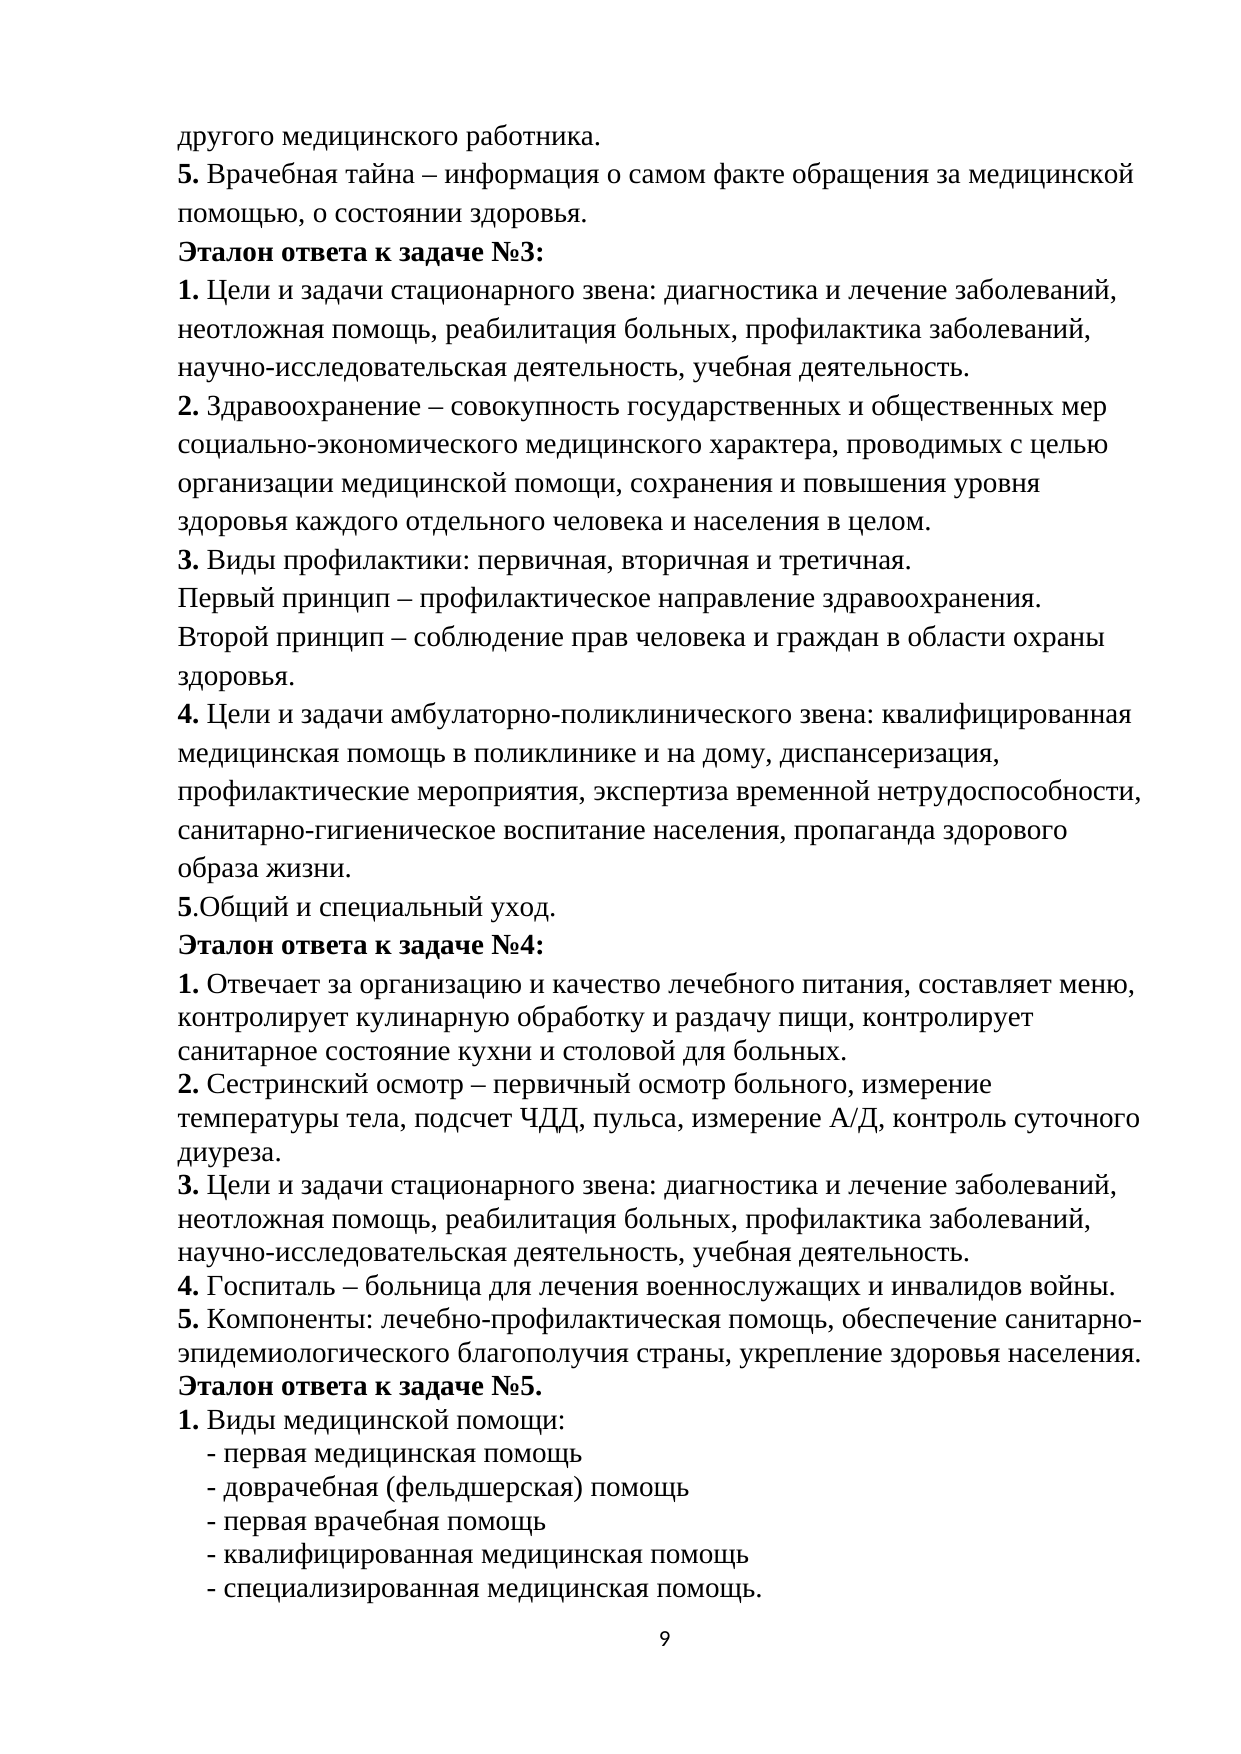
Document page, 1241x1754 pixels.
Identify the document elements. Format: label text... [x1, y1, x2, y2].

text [177, 118, 1152, 884]
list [177, 966, 1152, 1603]
list 5.Общий и специальный уход. Эталон ответа к задаче №4: [177, 889, 1152, 961]
